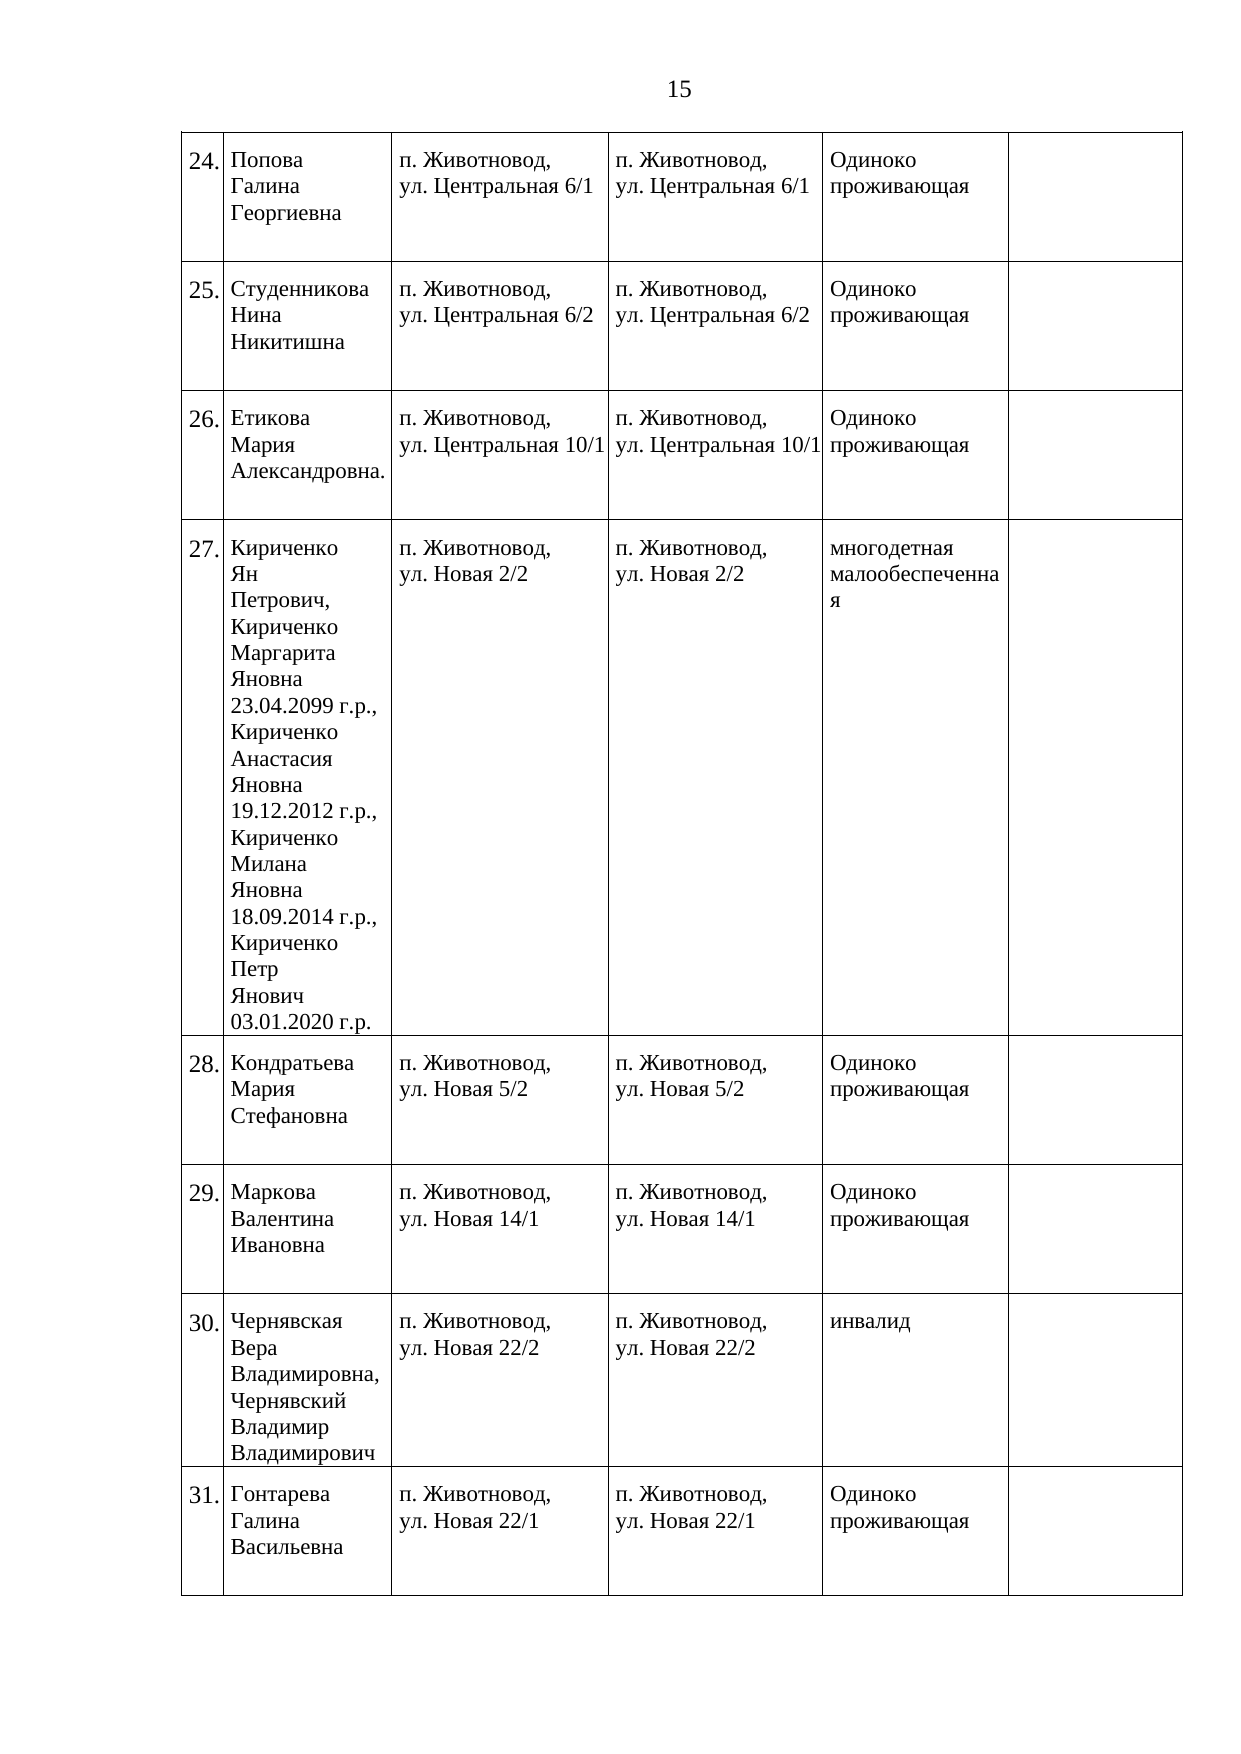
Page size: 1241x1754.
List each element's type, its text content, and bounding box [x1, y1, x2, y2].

table_cell Одиноко проживающая [823, 133, 1008, 261]
table_cell Кириченко Ян Петрович, Кириченко Маргарита Яновна 23.04.2099 г.р., Кириченко Анастасия Яновна 19.12.2012 г.р., Кириченко Милана Яновна 18.09.2014 г.р., Кириченко Петр Янович 03.01.2020 г.р. [224, 520, 391, 1034]
table_cell [182, 1294, 223, 1466]
table_cell Одиноко проживающая [823, 1036, 1008, 1164]
table_cell п. Животновод, ул. Новая 22/2 [609, 1294, 822, 1466]
table_cell [182, 1036, 223, 1164]
table_cell Попова Галина Георгиевна [224, 133, 391, 261]
table_cell Одиноко проживающая [823, 262, 1008, 390]
table_cell п. Животновод, ул. Центральная 6/2 [392, 262, 608, 390]
table_cell Одиноко проживающая [823, 391, 1008, 519]
table_cell Кондратьева Мария Стефановна [224, 1036, 391, 1164]
table_cell [1009, 1294, 1182, 1466]
table_cell [1009, 520, 1182, 1034]
table_cell [182, 1165, 223, 1293]
table_cell Студенникова Нина Никитишна [224, 262, 391, 390]
table_cell п. Животновод, ул. Новая 5/2 [609, 1036, 822, 1164]
table_cell [1009, 262, 1182, 390]
table_cell п. Животновод, ул. Новая 22/1 [392, 1467, 608, 1595]
table_cell Етикова Мария Александровна. [224, 391, 391, 519]
table_cell п. Животновод, ул. Новая 2/2 [392, 520, 608, 1034]
table_cell Одиноко проживающая [823, 1165, 1008, 1293]
table_cell п. Животновод, ул. Центральная 6/1 [609, 133, 822, 261]
table_cell п. Животновод, ул. Новая 22/2 [392, 1294, 608, 1466]
table_cell Гонтарева Галина Васильевна [224, 1467, 391, 1595]
table_cell [1009, 1036, 1182, 1164]
table_cell п. Животновод, ул. Новая 22/1 [609, 1467, 822, 1595]
table_cell Одиноко проживающая [823, 1467, 1008, 1595]
table_cell п. Животновод, ул. Центральная 6/2 [609, 262, 822, 390]
table_cell инвалид [823, 1294, 1008, 1466]
table_cell [1009, 1467, 1182, 1595]
table_cell [182, 133, 223, 261]
table_cell [182, 1467, 223, 1595]
table_cell Маркова Валентина Ивановна [224, 1165, 391, 1293]
table_cell [1009, 133, 1182, 261]
table_cell п. Животновод, ул. Центральная 6/1 [392, 133, 608, 261]
table_cell п. Животновод, ул. Новая 2/2 [609, 520, 822, 1034]
table_cell многодетная малообеспеченная [823, 520, 1008, 1034]
table_cell п. Животновод, ул. Новая 14/1 [392, 1165, 608, 1293]
table_cell [182, 391, 223, 519]
table_cell п. Животновод, ул. Новая 5/2 [392, 1036, 608, 1164]
table_cell [182, 262, 223, 390]
table_cell [1009, 1165, 1182, 1293]
table_cell п. Животновод, ул. Центральная 10/1 [609, 391, 822, 519]
table_cell п. Животновод, ул. Центральная 10/1 [392, 391, 608, 519]
table_cell Чернявская Вера Владимировна, Чернявский Владимир Владимирович [224, 1294, 391, 1466]
table_cell [1009, 391, 1182, 519]
table_cell [182, 520, 223, 1034]
table_cell п. Животновод, ул. Новая 14/1 [609, 1165, 822, 1293]
